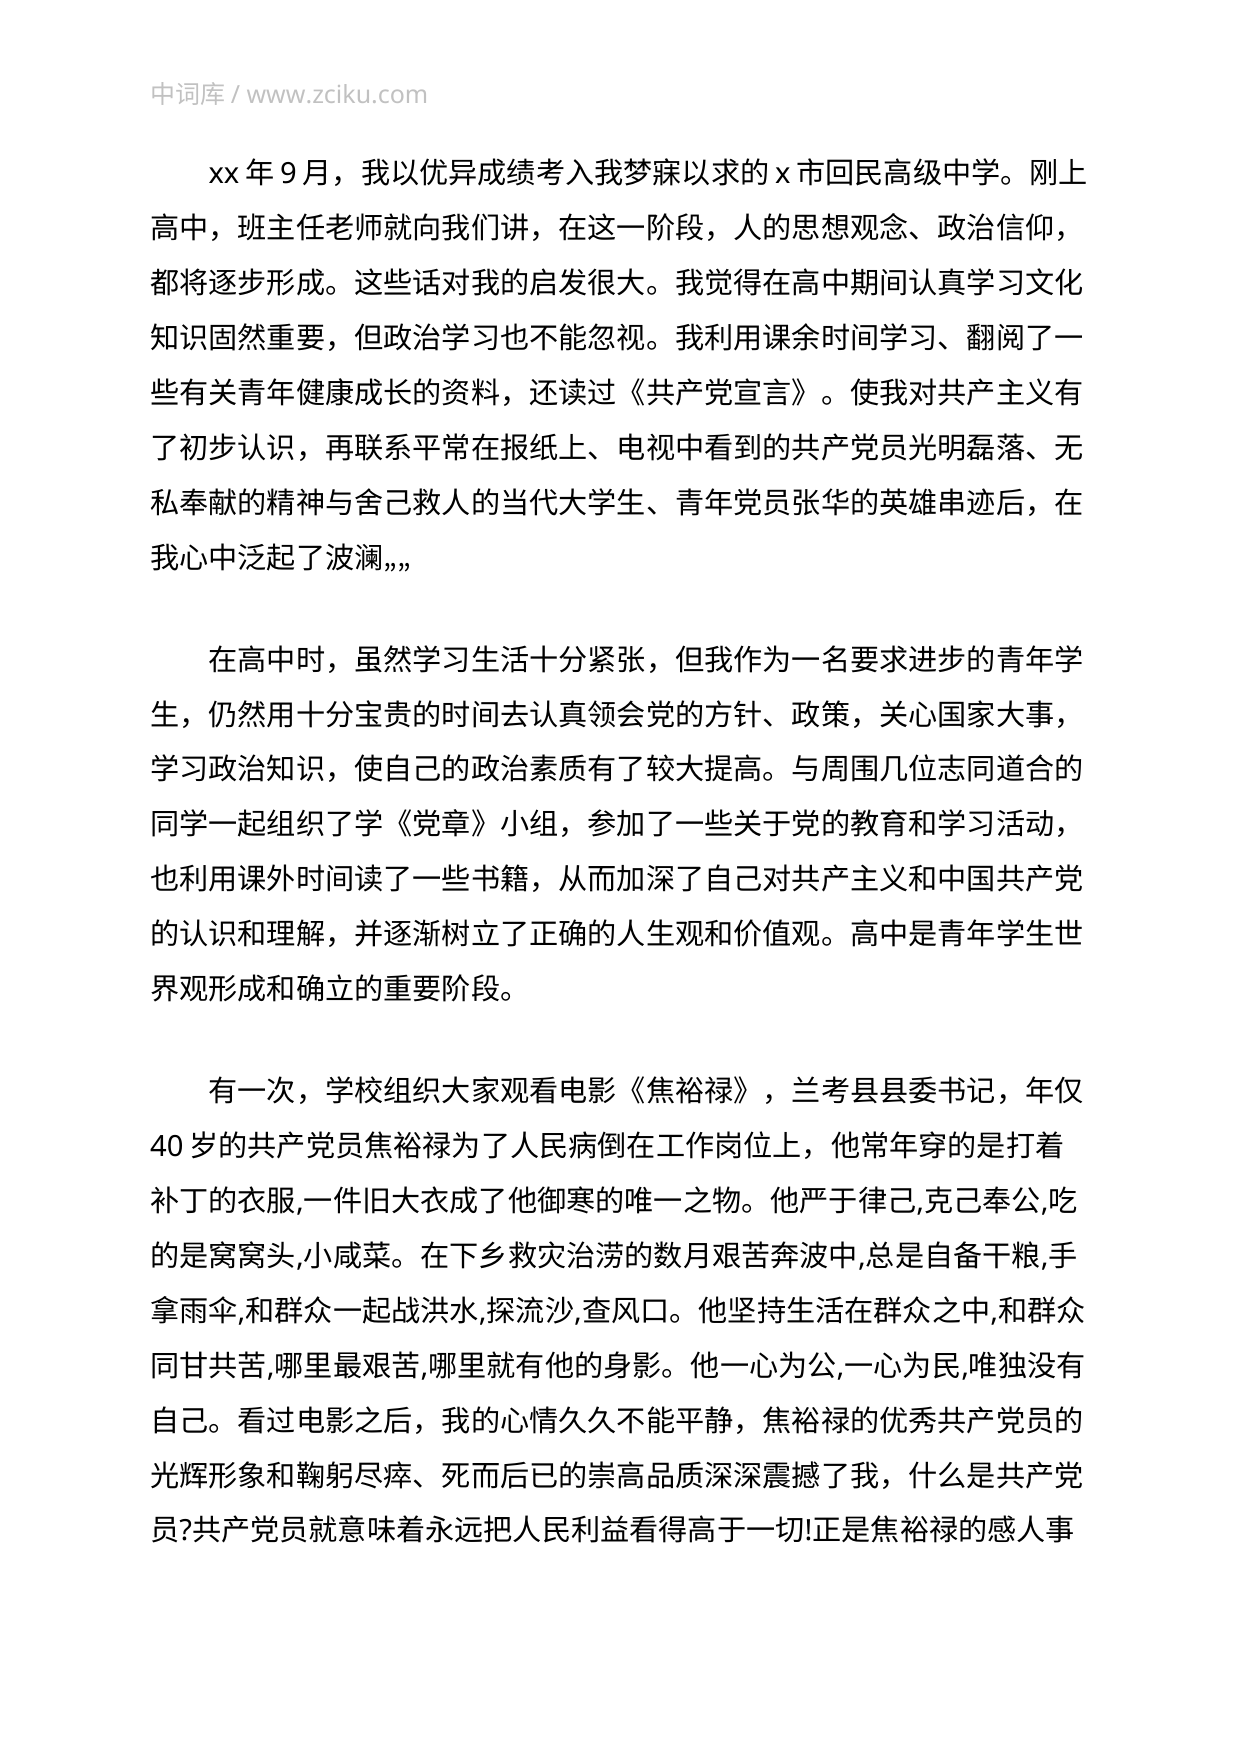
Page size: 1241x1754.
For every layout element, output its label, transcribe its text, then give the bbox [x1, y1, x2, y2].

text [150, 1067, 1090, 1549]
text xx年9月，我以优异成绩考入我梦寐以求的x市回民高级中学。刚上高中，班主任老师就向我们讲，在这一阶段，人的思想观念、政治信仰，都将逐步形成。这些话对我的启发很大。我觉得在高中期间认真学习文化知识固然重要，但政治学习也不能忽视。我利用课余时间学习、翻阅了一些有关青年健康成长的资料，还读过《共产党宣言》。使我对共产主义有了初步认识，再联系平常在报纸上、电视中看到的共产党员光明磊落、无私奉献的精神与舍己救人的当代大学生、青年党员张华的英雄串迹后，在我心中泛起了波澜„„ [150, 150, 1090, 577]
text 在高中时，虽然学习生活十分紧张，但我作为一名要求进步的青年学生，仍然用十分宝贵的时间去认真领会党的方针、政策，关心国家大事，学习政治知识，使自己的政治素质有了较大提高。与周围几位志同道合的同学一起组织了学《党章》小组，参加了一些关于党的教育和学习活动，也利用课外时间读了一些书籍，从而加深了自己对共产主义和中国共产党的认识和理解，并逐渐树立了正确的人生观和价值观。高中是青年学生世界观形成和确立的重要阶段。 [150, 636, 1090, 1008]
